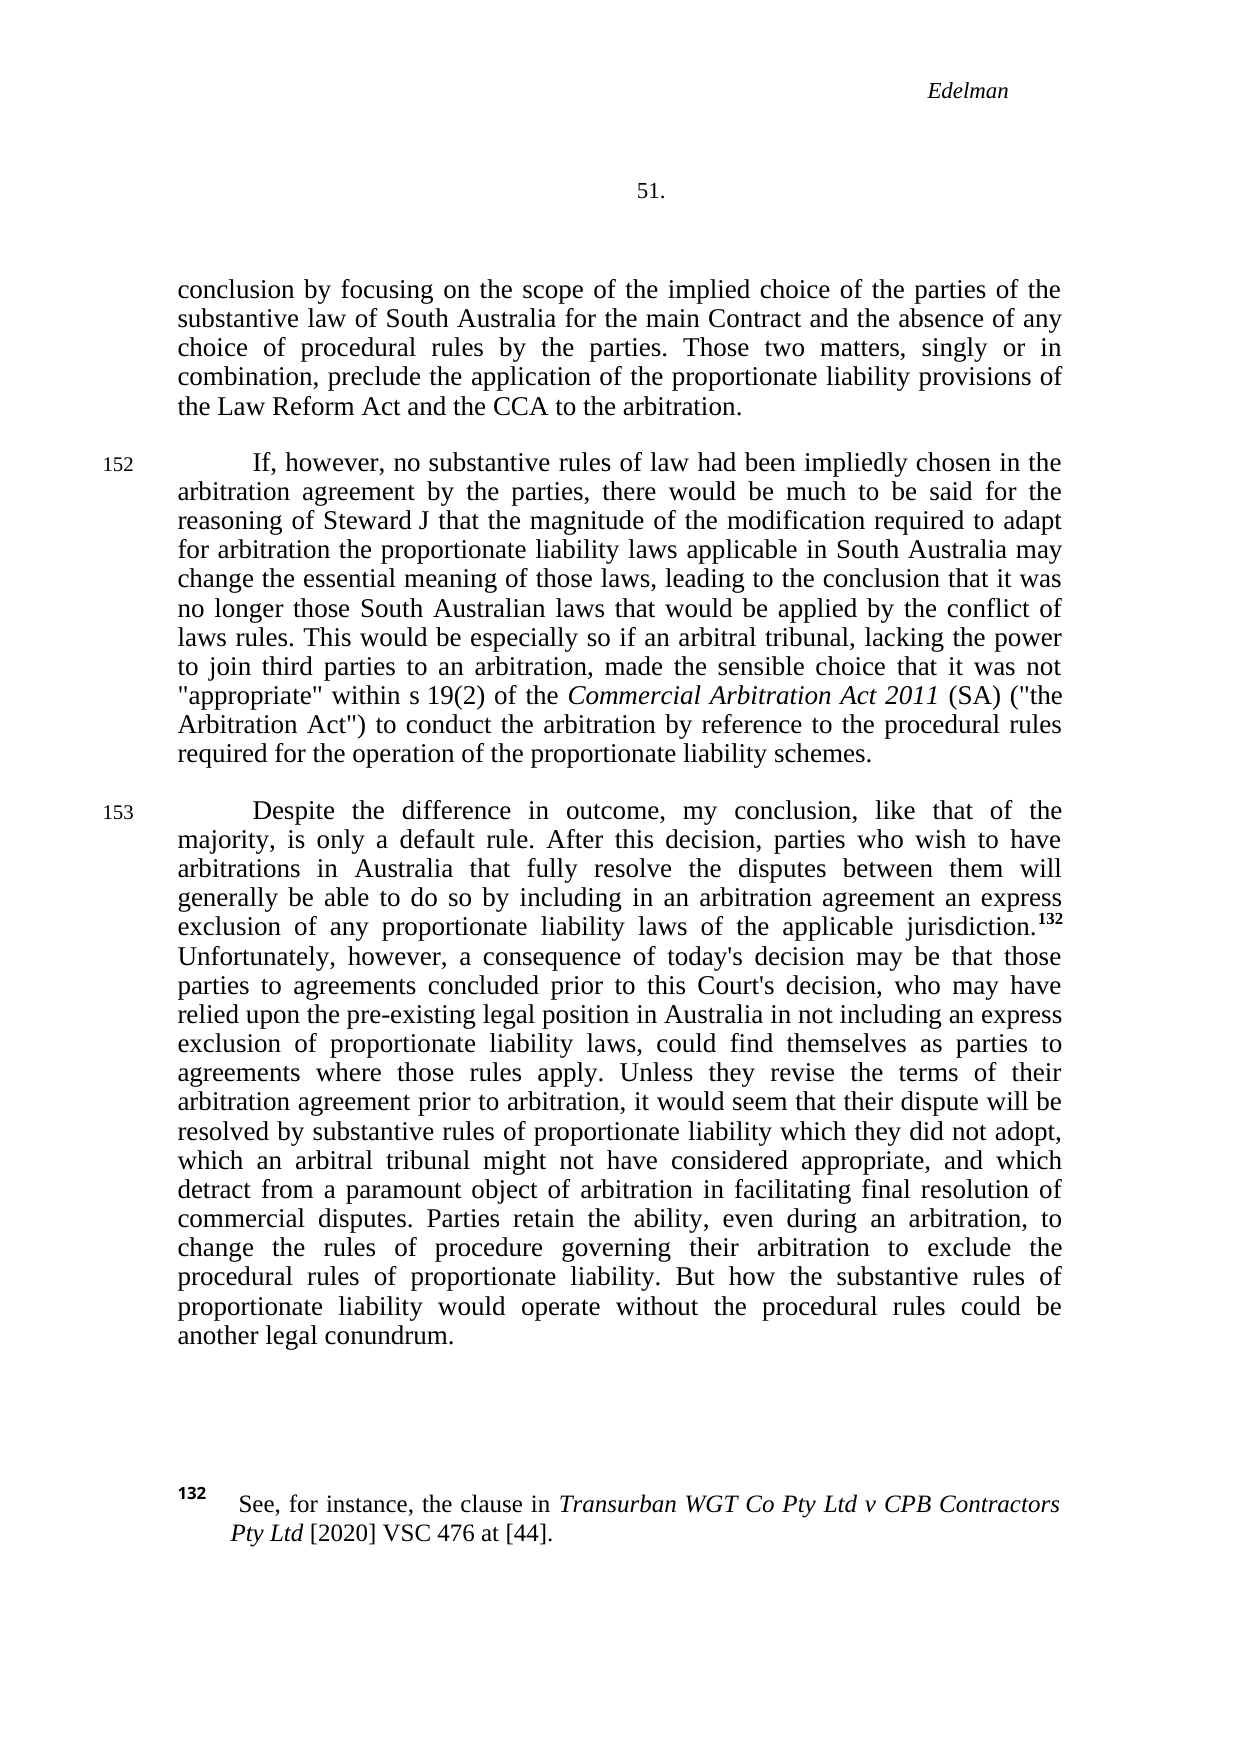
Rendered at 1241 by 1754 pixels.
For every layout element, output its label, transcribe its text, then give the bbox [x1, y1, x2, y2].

list Despite the difference in outcome, my conclusion, like that of the majority, is only a default rule. After this decision, parties who wish to have arbitrations in Australia that fully resolve the disputes between them will generally be able to do so by including in an arbitration agreement an express exclusion of any proportionate liability laws of the applicable jurisdiction. Unfortunately, however, a consequence of today's decision may be that those parties to agreements concluded prior to this Court's decision, who may have relied upon the pre-existing legal position in Australia in not including an express exclusion of proportionate liability laws, could find themselves as parties to agreements where those rules apply. Unless they revise the terms of their arbitration agreement prior to arbitration, it would seem that their dispute will be resolved by substantive rules of proportionate liability which they did not adopt, which an arbitral tribunal might not have considered appropriate, and which detract from a paramount object of arbitration in facilitating final resolution of commercial disputes. Parties retain the ability, even during an arbitration, to change the rules of procedure governing their arbitration to exclude the procedural rules of proportionate liability. But how the substantive rules of proportionate liability would operate without the procedural rules could be another legal conundrum. [102, 796, 1063, 1350]
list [102, 275, 1063, 421]
list If, however, no substantive rules of law had been impliedly chosen in the arbitration agreement by the parties, there would be much to be said for the reasoning of Steward J that the magnitude of the modification required to adapt for arbitration the proportionate liability laws applicable in South Australia may change the essential meaning of those laws, leading to the conclusion that it was no longer those South Australian laws that would be applied by the conflict of laws rules. This would be especially so if an arbitral tribunal, lacking the power to join third parties to an arbitration, made the sensible choice that it was not "appropriate" within s 19(2) of the Commercial Arbitration Act 2011 (SA) ("the Arbitration Act") to conduct the arbitration by reference to the procedural rules required for the operation of the proportionate liability schemes. [102, 448, 1063, 769]
